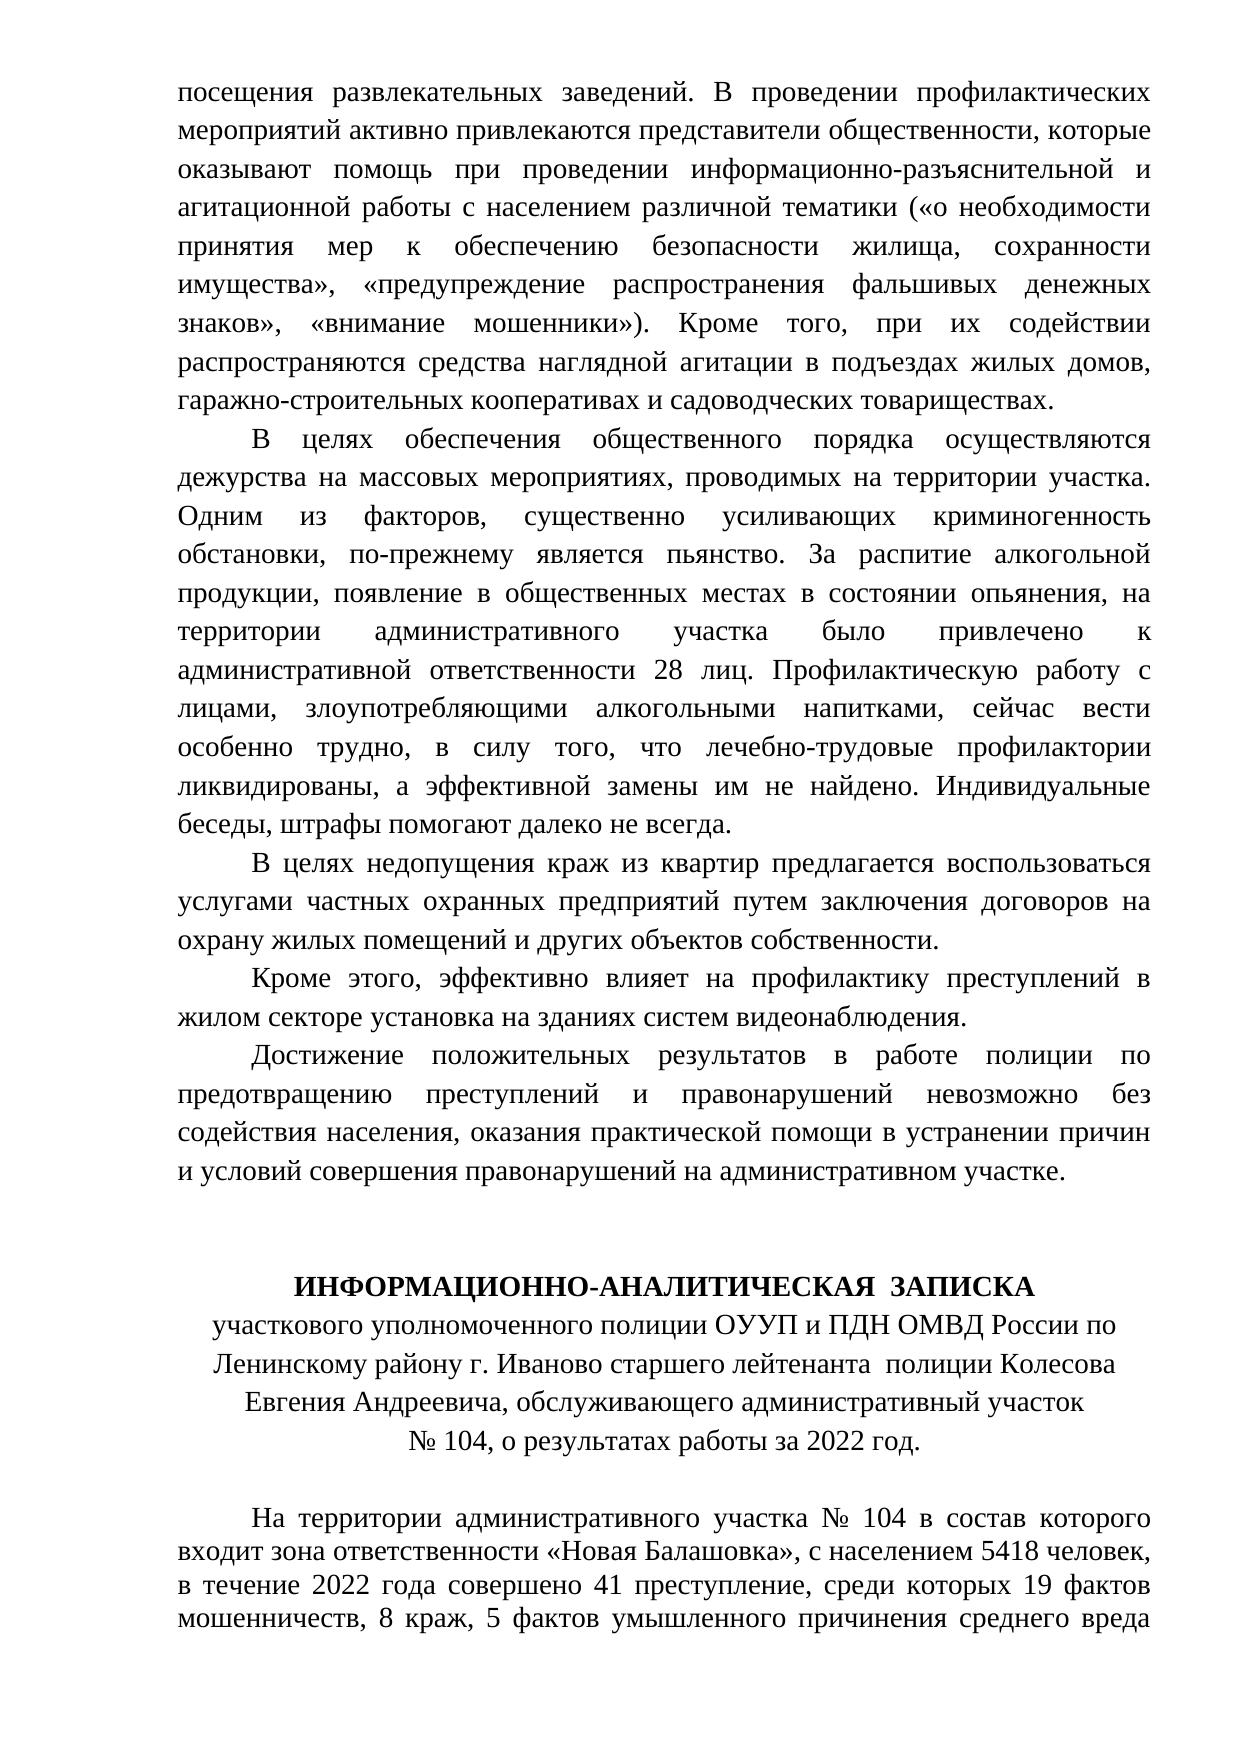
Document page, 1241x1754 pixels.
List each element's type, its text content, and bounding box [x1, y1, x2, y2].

text В целях обеспечения общественного порядка осуществляются дежурства на массовых мероприятиях, проводимых на территории участка. Одним из факторов, существенно усиливающих криминогенность обстановки, по-прежнему является пьянство. За распитие алкогольной продукции, появление в общественных местах в состоянии опьянения, на территории административного участка было привлечено к административной ответственности 28 лиц. Профилактическую работу с лицами, злоупотребляющими алкогольными напитками, сейчас вести особенно трудно, в силу того, что лечебно-трудовые профилактории ликвидированы, а эффективной замены им не найдено. Индивидуальные беседы, штрафы помогают далеко не всегда. [177, 421, 1152, 840]
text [177, 74, 1152, 416]
text Достижение положительных результатов в работе полиции по предотвращению преступлений и правонарушений невозможно без содействия населения, оказания практической помощи в устранении причин и условий совершения правонарушений на административном участке. [177, 1037, 1152, 1187]
text участкового уполномоченного полиции ОУУП и ПДН ОМВД России по Ленинскому району г. Иваново старшего лейтенанта полиции Колесова Евгения Андреевича, обслуживающего административный участок [177, 1307, 1152, 1418]
text Кроме этого, эффективно влияет на профилактику преступлений в жилом секторе установка на зданиях систем видеонаблюдения. [177, 960, 1152, 1032]
text ИНФОРМАЦИОННО-АНАЛИТИЧЕСКАЯ ЗАПИСКА [177, 1269, 1152, 1302]
text № 104, о результатах работы за 2022 год. [177, 1423, 1152, 1456]
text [177, 1500, 1152, 1634]
text В целях недопущения краж из квартир предлагается воспользоваться услугами частных охранных предприятий путем заключения договоров на охрану жилых помещений и других объектов собственности. [177, 845, 1152, 955]
